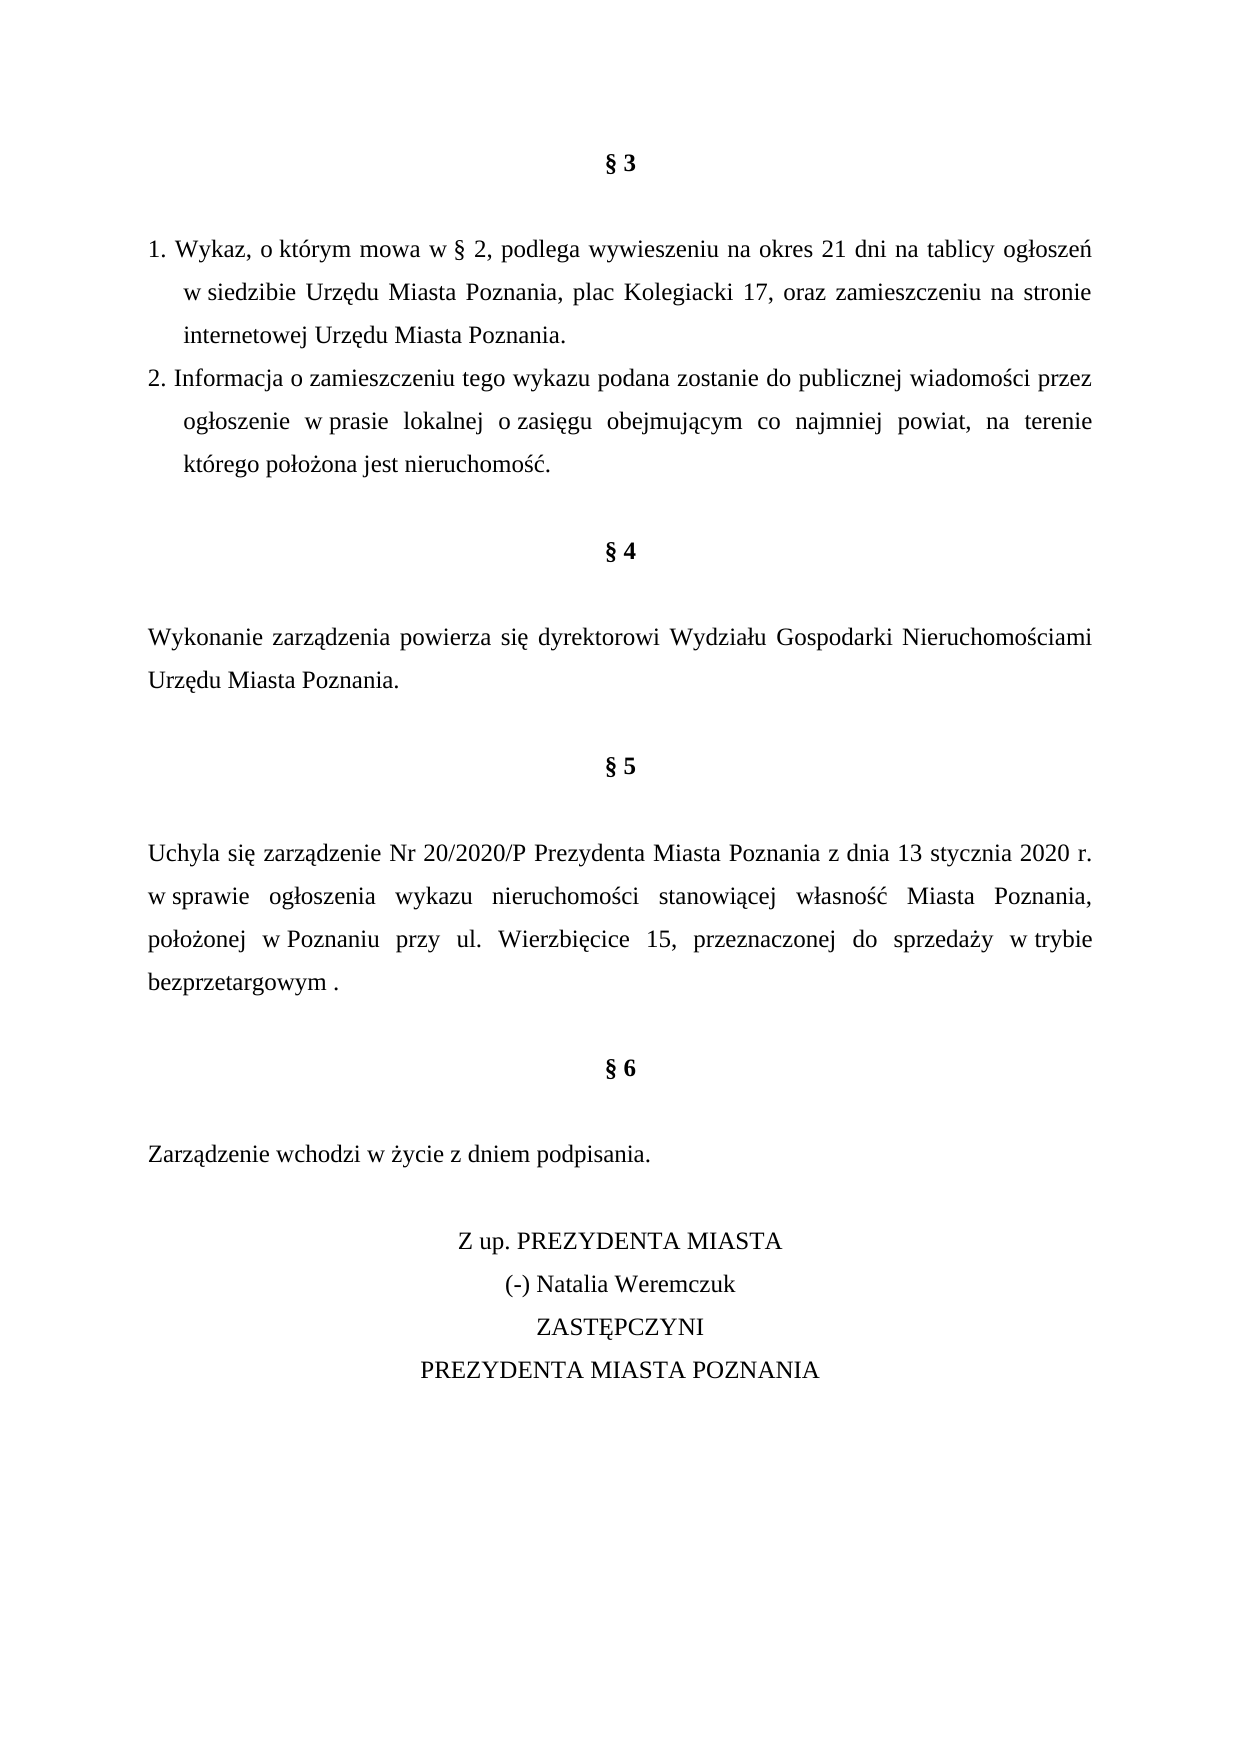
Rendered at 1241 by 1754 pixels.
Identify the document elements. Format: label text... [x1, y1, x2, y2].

text PREZYDENTA MIASTA POZNANIA [148, 1355, 1093, 1384]
text 2. Informacja o zamieszczeniu tego wykazu podana zostanie do publicznej wiadomości przez ogłoszenie w prasie lokalnej o zasięgu obejmującym co najmniej powiat, na terenie którego położona jest nieruchomość. [148, 363, 1093, 478]
text Wykonanie zarządzenia powierza się dyrektorowi Wydziału Gospodarki Nieruchomościami Urzędu Miasta Poznania. [148, 622, 1093, 694]
text § 5 [148, 751, 1093, 780]
text ZASTĘPCZYNI [148, 1312, 1093, 1341]
text § 4 [148, 536, 1093, 564]
text Z up. PREZYDENTA MIASTA [148, 1226, 1093, 1254]
text Zarządzenie wchodzi w życie z dniem podpisania. [148, 1139, 1093, 1168]
text (-) Natalia Weremczuk [148, 1269, 1093, 1298]
text § 6 [148, 1053, 1093, 1082]
text § 3 [148, 148, 1093, 176]
text 1. Wykaz, o którym mowa w § 2, podlega wywieszeniu na okres 21 dni na tablicy ogłoszeń w siedzibie Urzędu Miasta Poznania, plac Kolegiacki 17, oraz zamieszczeniu na stronie internetowej Urzędu Miasta Poznania. [148, 234, 1093, 349]
text Uchyla się zarządzenie Nr 20/2020/P Prezydenta Miasta Poznania z dnia 13 stycznia 2020 r. w sprawie ogłoszenia wykazu nieruchomości stanowiącej własność Miasta Poznania, położonej w Poznaniu przy ul. Wierzbięcice 15, przeznaczonej do sprzedaży w trybie bezprzetargowym . [148, 838, 1093, 996]
